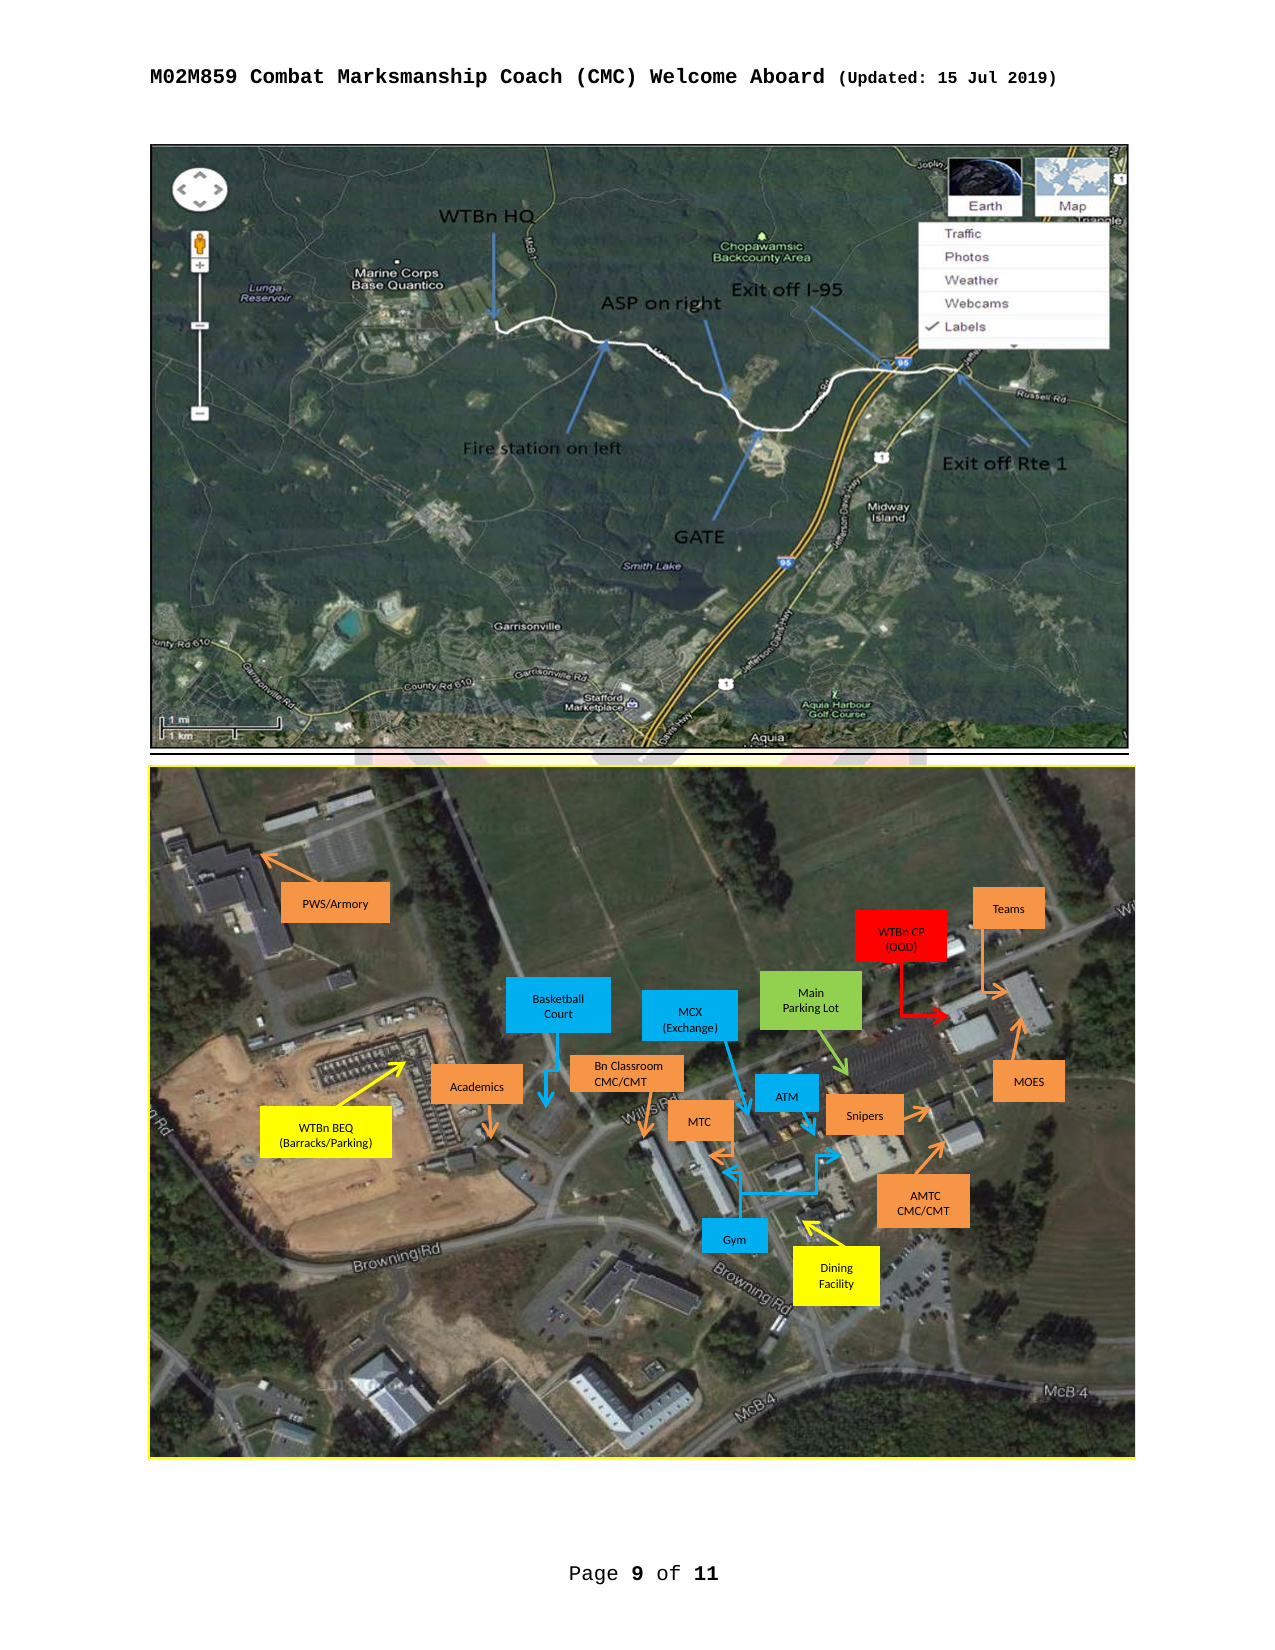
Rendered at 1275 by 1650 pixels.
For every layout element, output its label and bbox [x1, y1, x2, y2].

picture [150, 755, 1125, 765]
picture [150, 767, 1135, 1457]
picture [150, 144, 1129, 753]
